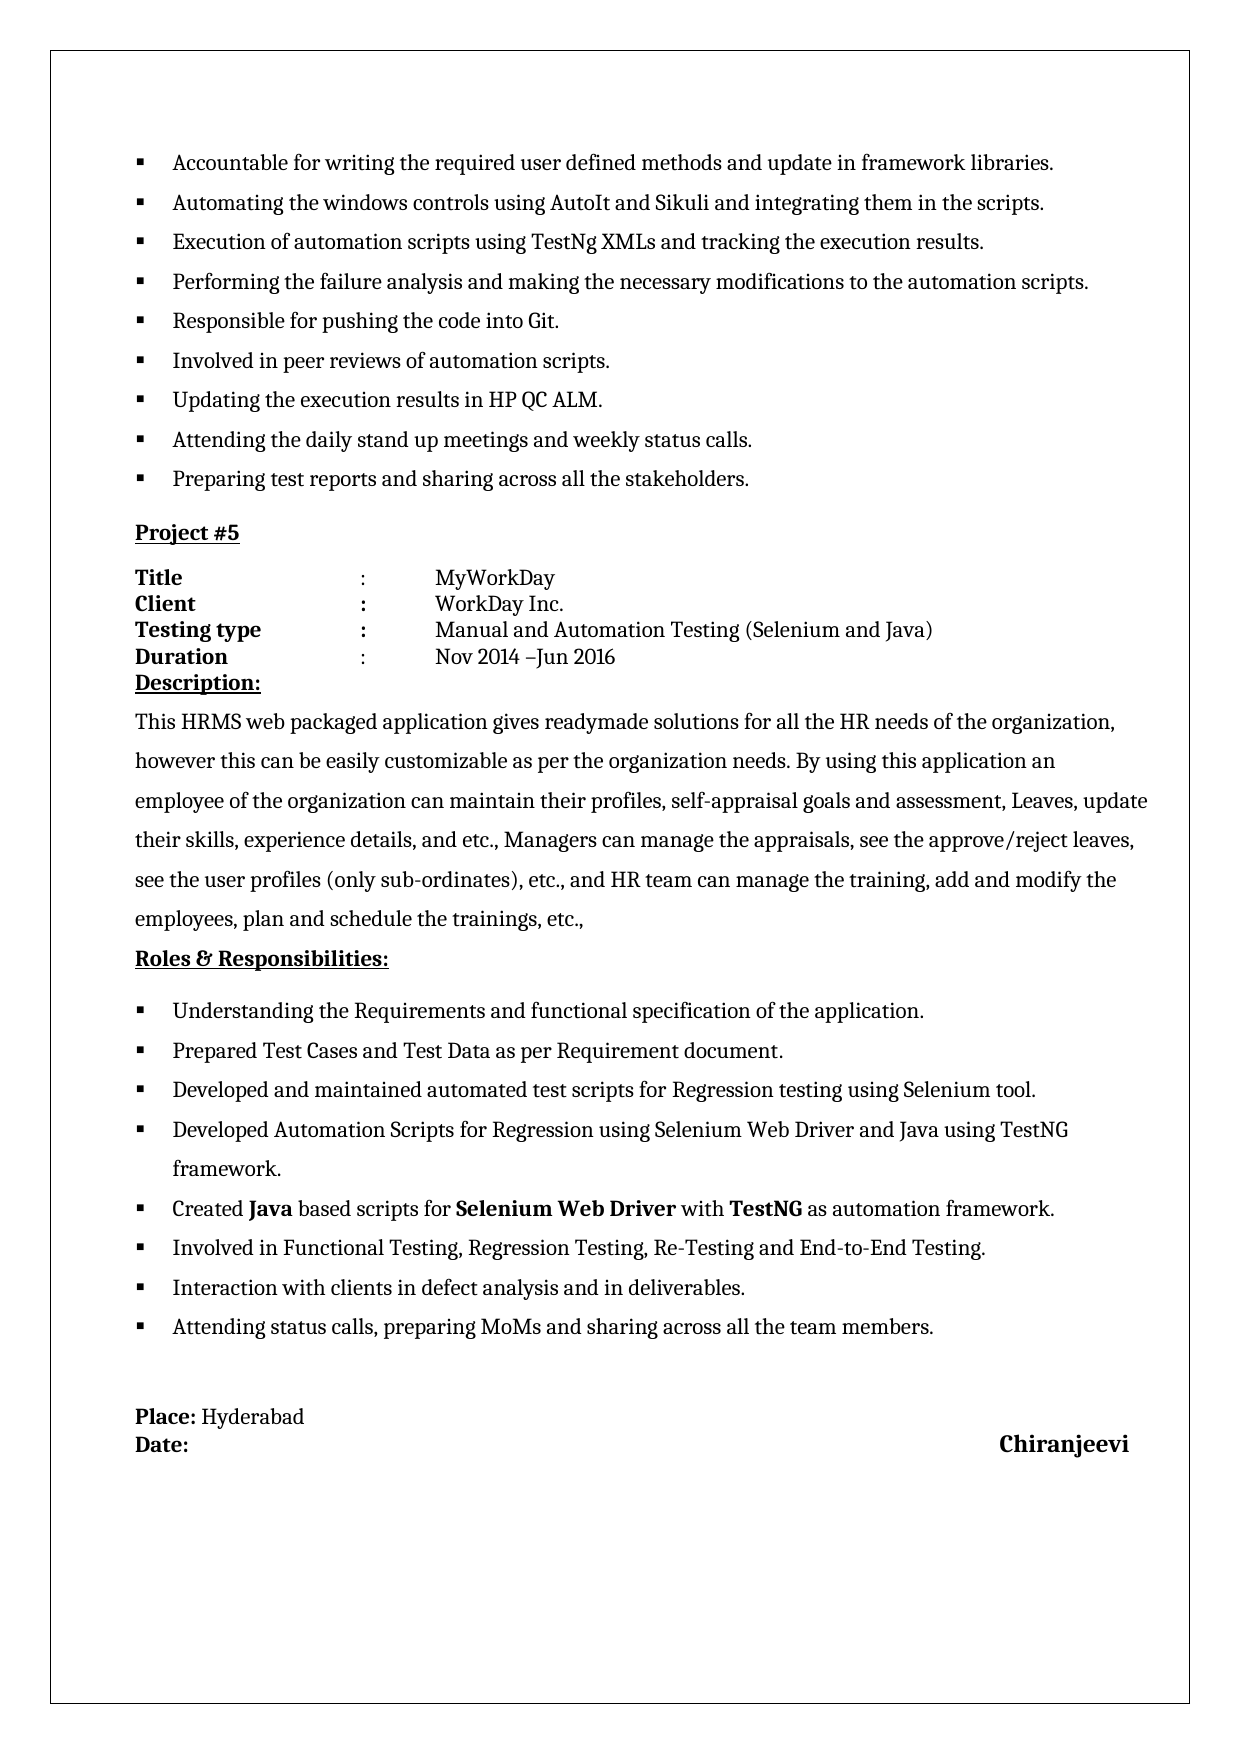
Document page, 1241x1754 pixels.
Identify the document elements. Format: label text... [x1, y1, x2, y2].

list Involved in Functional Testing, Regression Testing, Re-Testing and End-to-End Testing. [135, 1235, 1150, 1261]
text Description: [135, 670, 1150, 696]
text Place: Hyderabad [135, 1404, 1150, 1430]
list Updating the execution results in HP QC ALM. [135, 387, 1150, 413]
list Prepared Test Cases and Test Data as per Requirement document. [135, 1038, 1150, 1064]
list Involved in peer reviews of automation scripts. [135, 347, 1150, 374]
list Developed and maintained automated test scripts for Regression testing using Selenium tool. [135, 1077, 1150, 1103]
text This HRMS web packaged application gives readymade solutions for all the HR needs of the organization, however this can be easily customizable as per the organization needs. By using this application an employee of the organization can maintain their profiles, self-appraisal goals and assessment, Leaves, update their skills, experience details, and etc., Managers can manage the appraisals, see the approve/reject leaves, see the user profiles (only sub-ordinates), etc., and HR team can manage the training, add and modify the employees, plan and schedule the trainings, etc., [135, 709, 1150, 932]
list Performing the failure analysis and making the necessary modifications to the automation scripts. [135, 268, 1150, 295]
list Client : WorkDay Inc. [135, 591, 1150, 617]
list Accountable for writing the required user defined methods and update in framework libraries. [135, 150, 1150, 176]
list Automating the windows controls using AutoIt and Sikuli and integrating them in the scripts. [135, 189, 1150, 216]
list Attending the daily stand up meetings and weekly status calls. [135, 426, 1150, 453]
list Attending status calls, preparing MoMs and sharing across all the team members. [135, 1314, 1150, 1340]
list Title : MyWorkDay [135, 564, 1150, 591]
list Roles & Responsibilities: [135, 946, 1150, 972]
list Preparing test reports and sharing across all the stakeholders. [135, 466, 1150, 492]
list Responsible for pushing the code into Git. [135, 308, 1150, 334]
list Interaction with clients in defect analysis and in deliverables. [135, 1274, 1150, 1301]
list Understanding the Requirements and functional specification of the application. [135, 998, 1150, 1024]
list Developed Automation Scripts for Regression using Selenium Web Driver and Java using TestNG framework. [135, 1117, 1150, 1182]
list Execution of automation scripts using TestNg XMLs and tracking the execution results. [135, 229, 1150, 255]
text Date: Chiranjeevi [135, 1430, 1150, 1459]
text Project #5 [135, 525, 1150, 545]
list Created Java based scripts for Selenium Web Driver with TestNG as automation framework. [135, 1196, 1150, 1222]
list Testing type : Manual and Automation Testing (Selenium and Java) [135, 617, 1150, 643]
list Duration : Nov 2014 –Jun 2016 [135, 643, 1150, 670]
